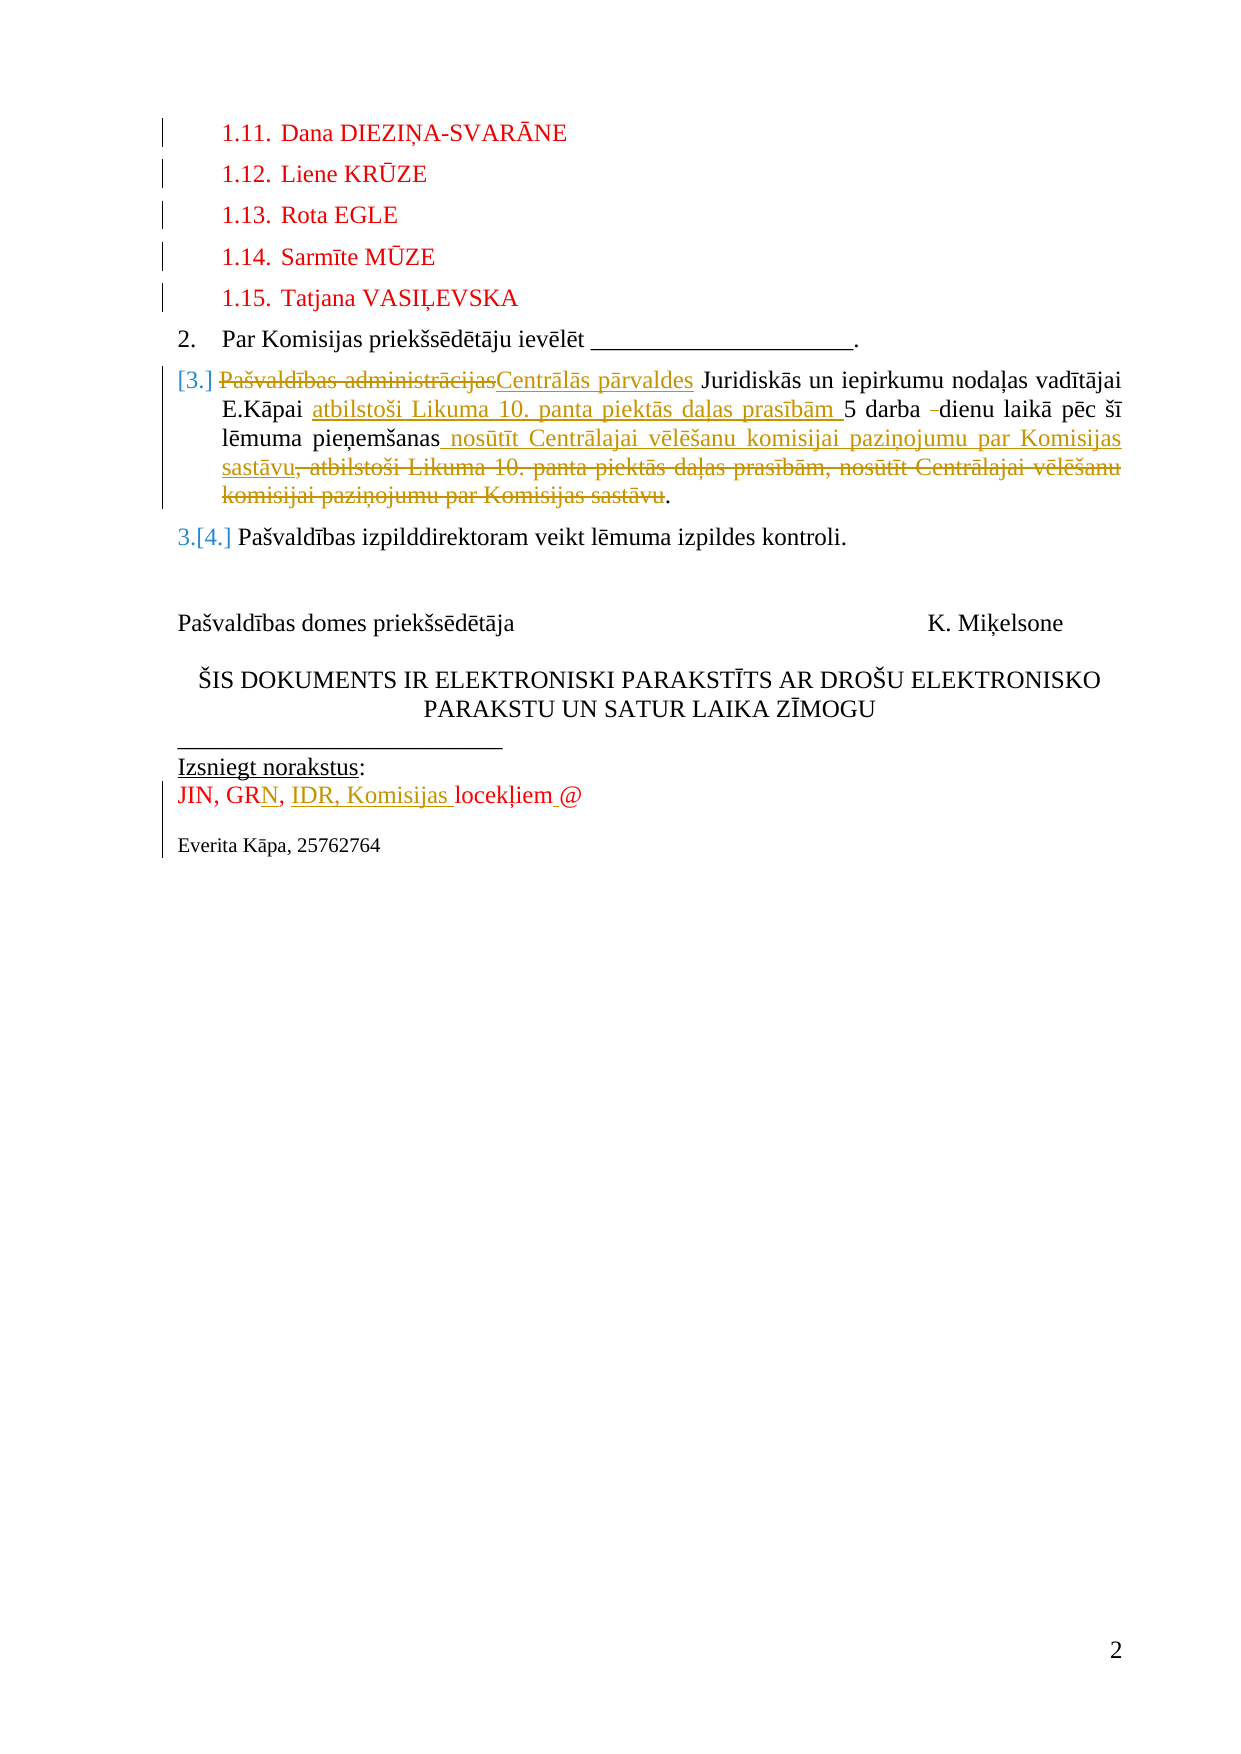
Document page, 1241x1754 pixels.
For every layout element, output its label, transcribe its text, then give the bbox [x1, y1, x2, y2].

list Rota EGLE [221, 201, 1122, 229]
list Pašvaldības izpilddirektoram veikt lēmuma izpildes kontroli. [177, 522, 1122, 551]
list Dana DIEZIŅA-SVARĀNE [221, 118, 1122, 147]
list Sarmīte MŪZE [221, 242, 1122, 271]
text ŠIS DOKUMENTS IR ELEKTRONISKI PARAKSTĪTS AR DROŠU ELEKTRONISKO PARAKSTU UN SATUR LAIKA ZĪMOGU [177, 666, 1122, 723]
text Everita Kāpa, 25762764 [177, 833, 1122, 857]
text __________________________ [177, 723, 1122, 752]
text JIN, GR, locekļiem@ [177, 781, 1122, 809]
list Liene KRŪZE [221, 159, 1122, 188]
list Par Komisijas priekšsēdētāju ievēlēt _____________________. [177, 324, 1122, 353]
text Izsniegt norakstus: [177, 752, 1122, 781]
list Juridiskās un iepirkumu nodaļas vadītājai E.Kāpai 5 darba dienu laikā pēc šī lēmuma pieņemšanas. [177, 366, 1122, 509]
list Tatjana VASIĻEVSKA [221, 283, 1122, 312]
text Pašvaldības domes priekšsēdētāja K. Miķelsone [177, 608, 1122, 637]
